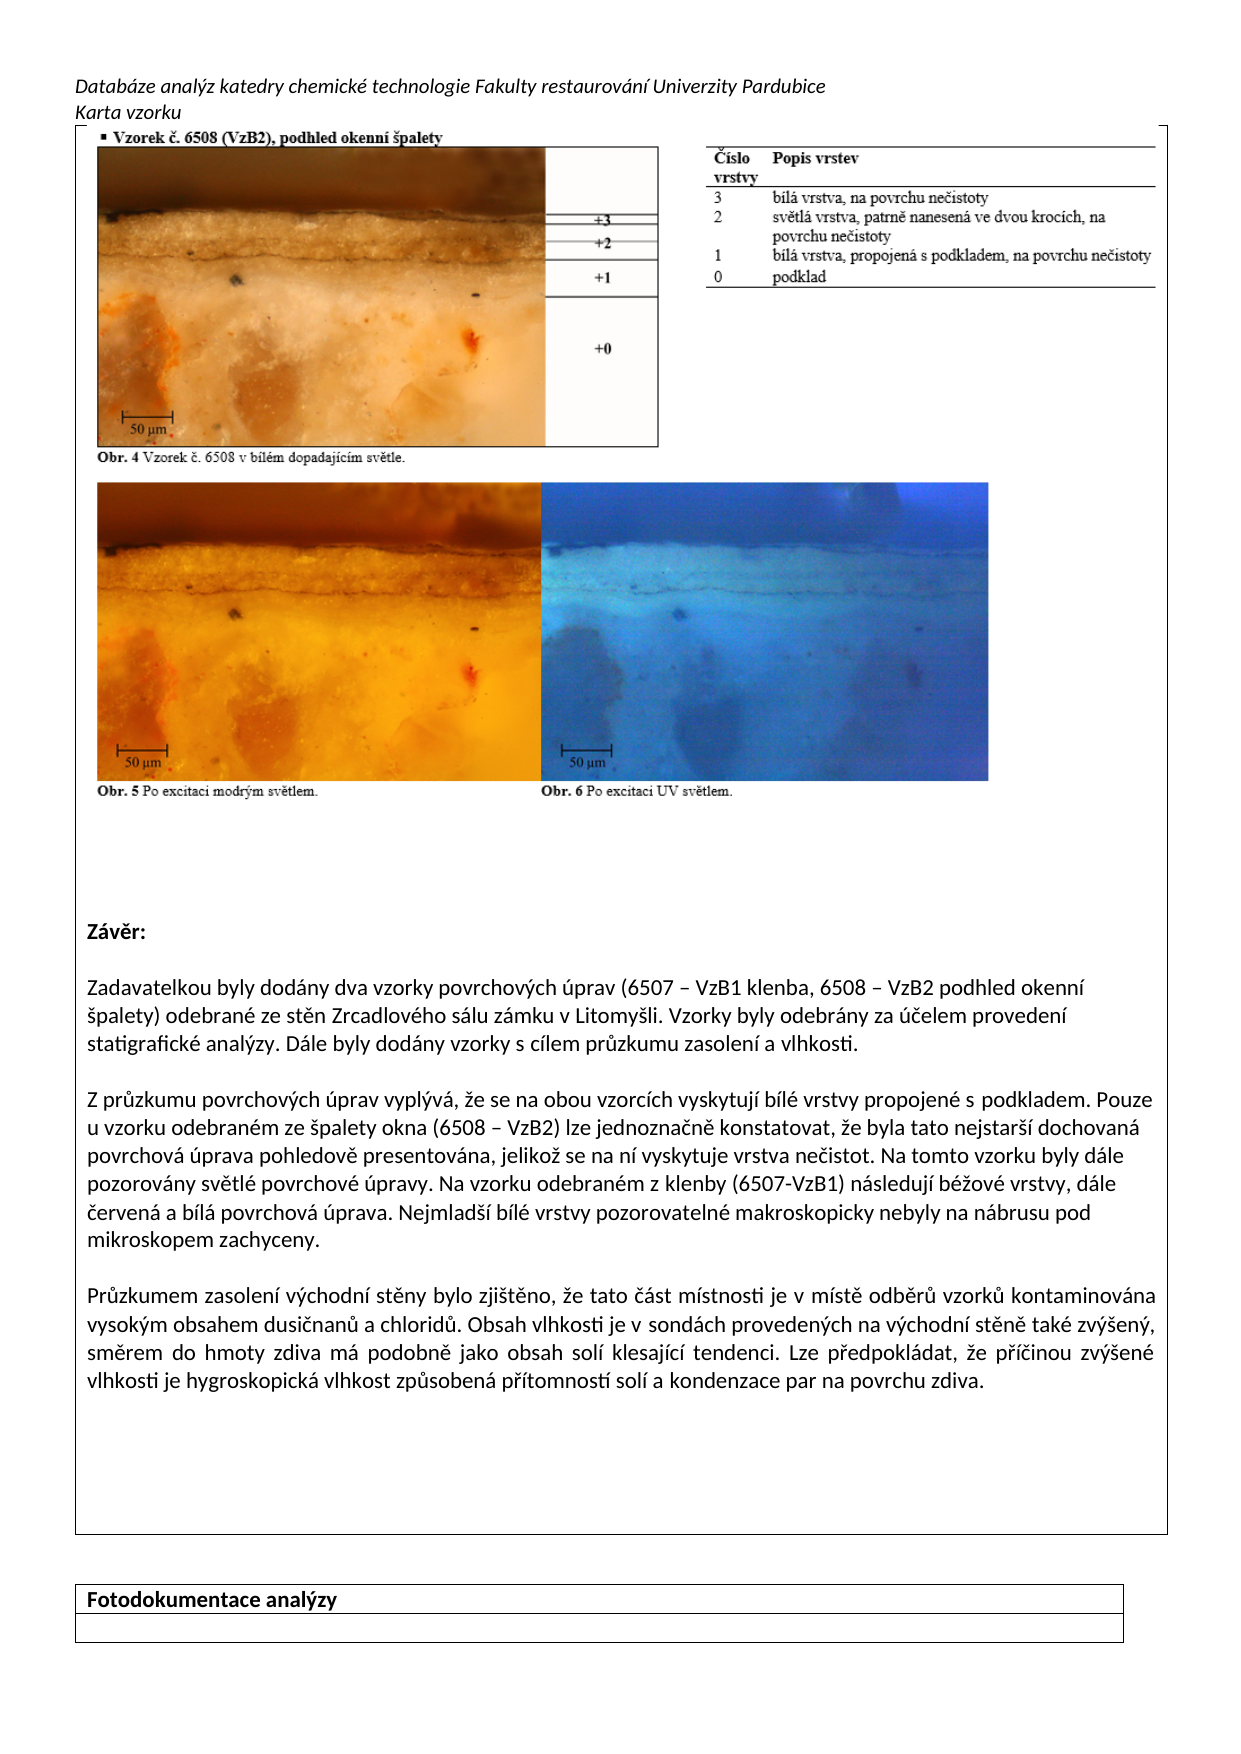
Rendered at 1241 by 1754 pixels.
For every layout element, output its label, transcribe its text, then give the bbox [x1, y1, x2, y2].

table_cell [76, 1614, 1123, 1642]
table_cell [76, 126, 1167, 1534]
table_header Fotodokumentace analýzy [76, 1585, 1123, 1613]
picture [86, 125, 1159, 806]
